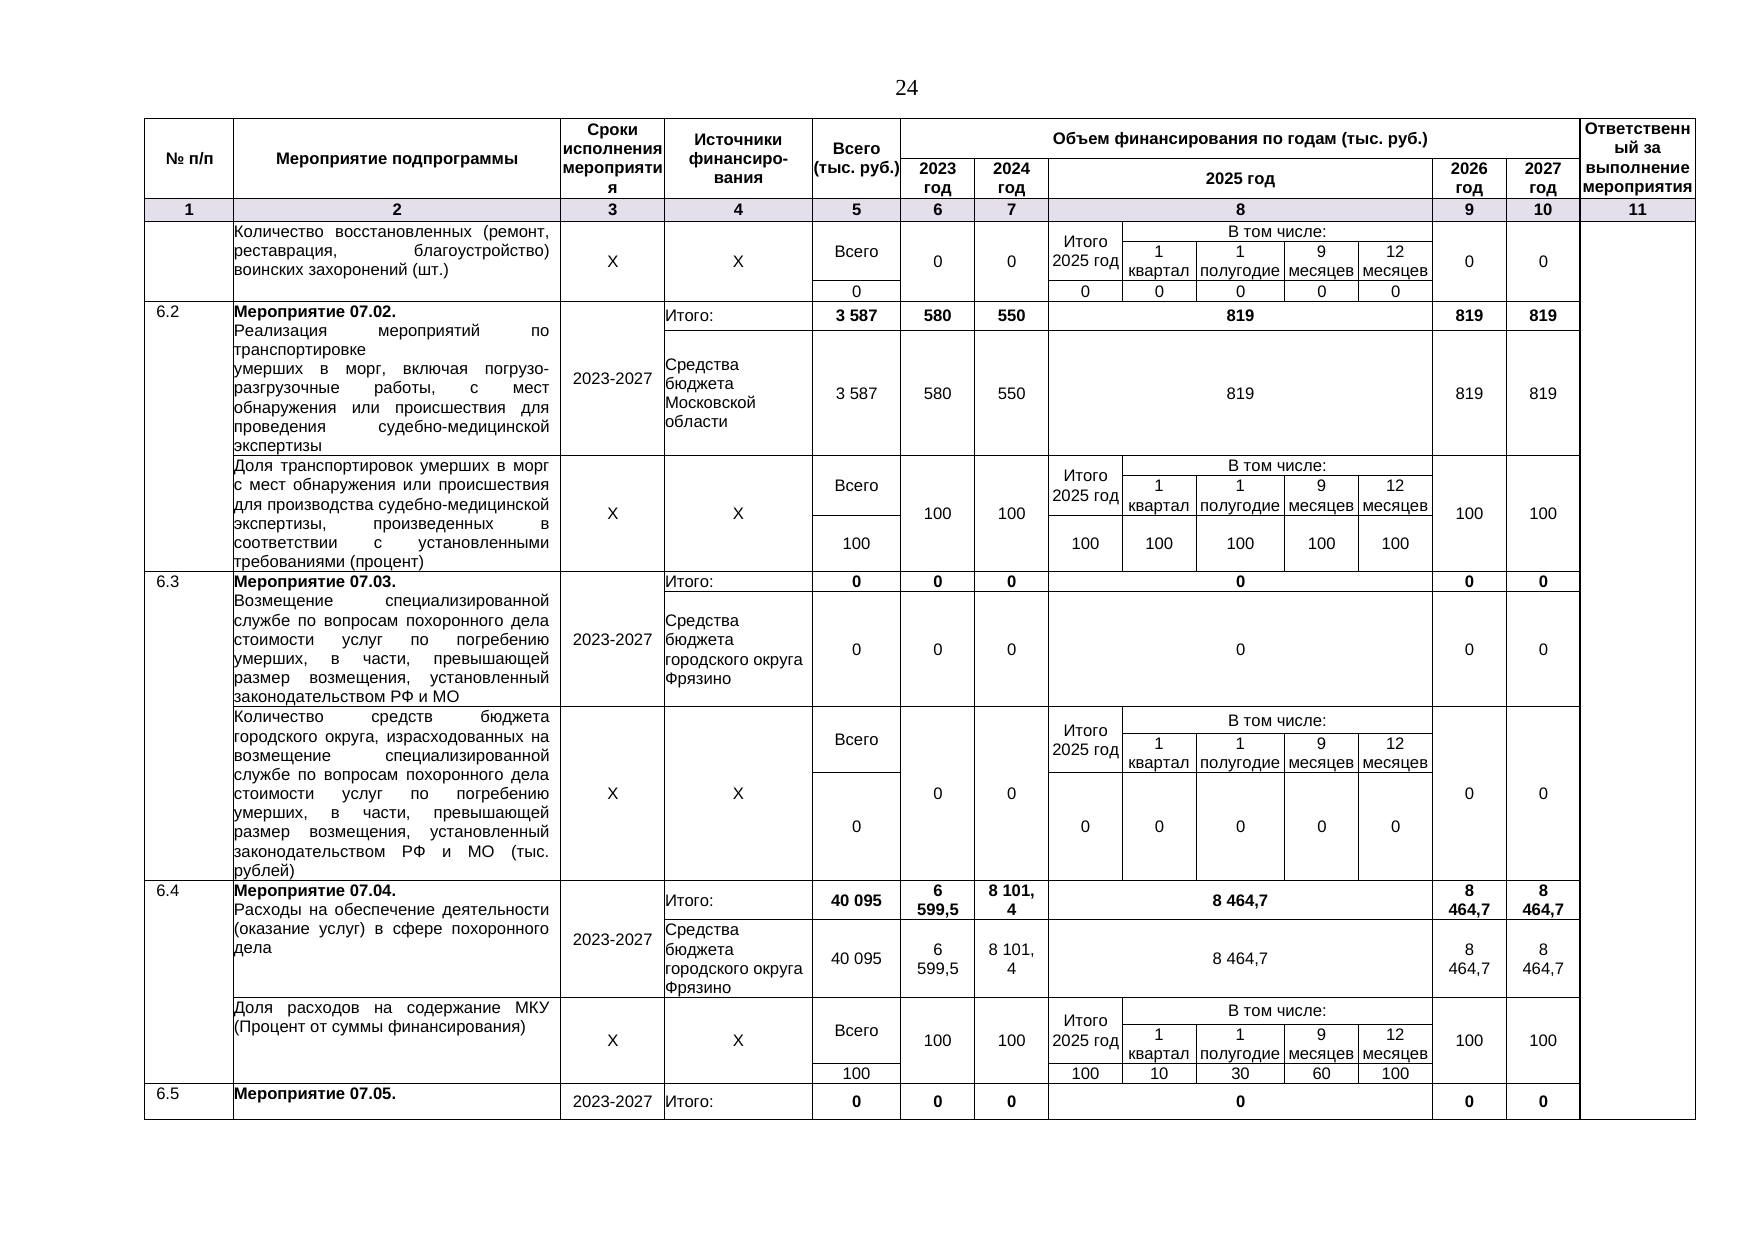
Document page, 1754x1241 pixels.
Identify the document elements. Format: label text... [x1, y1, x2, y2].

table_cell 10 [1123, 1064, 1196, 1083]
table_cell 0 [1433, 592, 1506, 706]
table_cell 40 095 [813, 920, 900, 997]
table_cell 100 [1507, 456, 1579, 571]
table_cell Х [665, 707, 812, 880]
table_cell Х [665, 456, 812, 571]
table_cell 0 [901, 572, 974, 591]
table_cell 0 [1433, 1084, 1506, 1118]
table_cell 8 [1049, 199, 1432, 221]
table_cell 2 [234, 199, 560, 221]
table_cell 0 [1123, 281, 1196, 301]
table_cell 8 101,4 [975, 881, 1048, 919]
table_cell Мероприятие 07.04. Расходы на обеспечение деятельности (оказание услуг) в сфере похоронного дела [234, 881, 560, 997]
table_cell 2024 год [975, 159, 1048, 197]
table_cell 1 полугодие [1197, 476, 1284, 514]
table_cell Всего [813, 222, 900, 280]
table_cell 0 [1433, 707, 1506, 880]
table_cell 8 464,7 [1049, 920, 1432, 997]
table_cell 0 [901, 592, 974, 706]
table_cell 100 [1359, 1064, 1432, 1083]
table_cell 10 [1507, 199, 1579, 221]
table_header Мероприятие подпрограммы [234, 119, 560, 197]
table_cell 0 [1507, 1084, 1579, 1118]
table_cell 1 полугодие [1197, 1025, 1284, 1063]
table_cell 11 [1581, 199, 1695, 221]
table_cell Всего [813, 998, 900, 1063]
table_header № п/п [145, 119, 233, 197]
table_cell 819 [1049, 331, 1432, 455]
table_cell 40 095 [813, 881, 900, 919]
table_cell 0 [1285, 281, 1358, 301]
table_cell 6.4 [145, 881, 233, 1083]
table_cell 100 [975, 998, 1048, 1083]
table_cell 0 [813, 773, 900, 880]
table_header Всего (тыс. руб.) [813, 119, 900, 197]
table_cell Итого 2025 год [1049, 998, 1122, 1063]
table_cell 2026 год [1433, 159, 1506, 197]
table_cell 819 [1507, 302, 1579, 330]
table_cell 8 464,7 [1507, 881, 1579, 919]
table_cell 0 [1049, 281, 1122, 301]
table_cell Итого: [665, 881, 812, 919]
table_cell 0 [1049, 1084, 1432, 1118]
table_cell Х [561, 998, 664, 1083]
table_cell Х [561, 222, 664, 301]
table_cell 580 [901, 302, 974, 330]
table_cell 0 [975, 572, 1048, 591]
table_cell 1 квартал [1123, 734, 1196, 772]
table_cell Доля транспортировок умерших в морг с мест обнаружения или происшествия для производства судебно-медицинской экспертизы, произведенных в соответствии с установленными требованиями (процент) [234, 456, 560, 571]
table_cell 0 [1197, 773, 1284, 880]
table_cell Всего [813, 707, 900, 772]
table_cell 7 [975, 199, 1048, 221]
table_cell 100 [1285, 516, 1358, 571]
table_cell 8 464,7 [1507, 920, 1579, 997]
table_cell Мероприятие 07.02. Реализация мероприятий по транспортировке умерших в морг, включая погрузо-разгрузочные работы, с мест обнаружения или происшествия для проведения судебно-медицинской экспертизы [234, 302, 560, 455]
table_cell 100 [1049, 1064, 1122, 1083]
table_cell 2023-2027 [561, 1084, 664, 1118]
table_cell 2023 год [901, 159, 974, 197]
table_cell 0 [1049, 592, 1432, 706]
table_cell 100 [1123, 516, 1196, 571]
table_cell 0 [1507, 707, 1579, 880]
table_cell Итого 2025 год [1049, 707, 1122, 772]
table_cell Средства бюджета городского округа Фрязино [665, 592, 812, 706]
table_cell 100 [813, 516, 900, 571]
table_cell 100 [975, 456, 1048, 571]
table_cell 819 [1507, 331, 1579, 455]
table_cell 0 [1433, 572, 1506, 591]
table_cell 9 [1433, 199, 1506, 221]
table_cell 100 [1433, 456, 1506, 571]
table_cell 2027 год [1507, 159, 1579, 197]
table_cell Количество средств бюджета городского округа, израсходованных на возмещение специализированной службе по вопросам похоронного дела стоимости услуг по погребению умерших, в части, превышающей размер возмещения, установленный законодательством РФ и МО (тыс. рублей) [234, 707, 560, 880]
table_cell 6.3 [145, 572, 233, 880]
table_cell 2023-2027 [561, 302, 664, 455]
table_cell 8 464,7 [1433, 881, 1506, 919]
table_cell Мероприятие 07.05. Оформление земельных участков под кладбищами в муниципальную собственность, включая создание новых кладбищ [234, 1084, 560, 1118]
table_cell Итого 2025 год [1049, 456, 1122, 514]
table_header Объем финансирования по годам (тыс. руб.) [901, 119, 1579, 158]
table_cell В том числе: [1123, 456, 1432, 475]
table_cell 100 [901, 998, 974, 1083]
table_cell 8 464,7 [1433, 920, 1506, 997]
table_cell 5 [813, 199, 900, 221]
table_cell 6.5 [145, 1084, 233, 1118]
table_cell 819 [1433, 302, 1506, 330]
table_cell 6 599,5 [901, 881, 974, 919]
table_cell 0 [975, 222, 1048, 301]
table_cell 0 [1359, 281, 1432, 301]
table_cell 100 [1433, 998, 1506, 1083]
table_cell 0 [1507, 572, 1579, 591]
table_cell 0 [1507, 592, 1579, 706]
table_header Источники финансиро-вания [665, 119, 812, 197]
table_cell 2023-2027 [561, 572, 664, 706]
table_cell 1 квартал [1123, 1025, 1196, 1063]
table_cell 0 [975, 707, 1048, 880]
table_cell 12 месяцев [1359, 476, 1432, 514]
table_cell 0 [1049, 773, 1122, 880]
table_cell 1 квартал [1123, 476, 1196, 514]
table_cell 12 месяцев [1359, 734, 1432, 772]
table_cell Х [665, 998, 812, 1083]
table_cell Итого: [665, 572, 812, 591]
table_cell 0 [901, 707, 974, 880]
table_cell 819 [1433, 331, 1506, 455]
table_cell 100 [901, 456, 974, 571]
table_cell 9 месяцев [1285, 734, 1358, 772]
table_cell В том числе: [1123, 998, 1432, 1023]
table_cell В том числе: [1123, 222, 1432, 241]
table_cell Х [561, 456, 664, 571]
table_cell Средства бюджета Московской области [665, 331, 812, 455]
table_cell В том числе: [1123, 707, 1432, 732]
table_cell Всего [813, 456, 900, 514]
table_cell 1 полугодие [1197, 242, 1284, 280]
table_cell 2023-2027 [561, 881, 664, 997]
table_cell 0 [1285, 773, 1358, 880]
table_cell 550 [975, 331, 1048, 455]
table_cell 9 месяцев [1285, 1025, 1358, 1063]
table_cell 12 месяцев [1359, 242, 1432, 280]
table_cell 6.2 [145, 302, 233, 571]
table_cell 0 [813, 592, 900, 706]
table_cell 0 [1197, 281, 1284, 301]
table_cell 580 [901, 331, 974, 455]
table_cell 0 [813, 1084, 900, 1118]
table_cell 3 587 [813, 302, 900, 330]
table_cell 60 [1285, 1064, 1358, 1083]
table_cell 8 101,4 [975, 920, 1048, 997]
table_cell 2025 год [1049, 159, 1432, 197]
table_cell 0 [901, 1084, 974, 1118]
table_cell 100 [1359, 516, 1432, 571]
table_cell 0 [1507, 222, 1579, 301]
table_cell Средства бюджета городского округа Фрязино [665, 920, 812, 997]
table_cell 1 полугодие [1197, 734, 1284, 772]
table_cell 8 464,7 [1049, 881, 1432, 919]
table_cell 30 [1197, 1064, 1284, 1083]
table_cell 550 [975, 302, 1048, 330]
table_cell 100 [1049, 516, 1122, 571]
table_header Ответственный за выполнение мероприятия подпрограммы [1581, 119, 1695, 197]
table_cell 0 [975, 1084, 1048, 1118]
table_cell 0 [1433, 222, 1506, 301]
table_cell Количество восстановленных (ремонт, реставрация, благоустройство) воинских захоронений (шт.) [234, 222, 560, 301]
table_cell 100 [1507, 998, 1579, 1083]
table_cell Доля расходов на содержание МКУ (Процент от суммы финансирования) [234, 998, 560, 1083]
table_cell 0 [901, 222, 974, 301]
table_cell Итого: [665, 1084, 812, 1118]
table_cell Х [665, 222, 812, 301]
table_cell 0 [813, 572, 900, 591]
table_cell 0 [813, 281, 900, 301]
table_cell 819 [1049, 302, 1432, 330]
table_cell 100 [813, 1064, 900, 1083]
table_cell 3 587 [813, 331, 900, 455]
table_cell 1 [145, 199, 233, 221]
table_cell Итого 2025 год [1049, 222, 1122, 280]
table_cell 6 599,5 [901, 920, 974, 997]
table_cell 3 [561, 199, 664, 221]
table_cell Мероприятие 07.03. Возмещение специализированной службе по вопросам похоронного дела стоимости услуг по погребению умерших, в части, превышающей размер возмещения, установленный законодательством РФ и МО [234, 572, 560, 706]
table_cell 0 [1359, 773, 1432, 880]
table_cell 9 месяцев [1285, 242, 1358, 280]
table_cell 6 [901, 199, 974, 221]
table_cell 0 [1123, 773, 1196, 880]
table_header Сроки исполнения мероприятия [561, 119, 664, 197]
table_cell 12 месяцев [1359, 1025, 1432, 1063]
table_cell 100 [1197, 516, 1284, 571]
table_cell 9 месяцев [1285, 476, 1358, 514]
table_cell 0 [975, 592, 1048, 706]
table_cell 1 квартал [1123, 242, 1196, 280]
table_cell Итого: [665, 302, 812, 330]
table_cell 0 [1049, 572, 1432, 591]
table_cell Х [561, 707, 664, 880]
table_cell 4 [665, 199, 812, 221]
